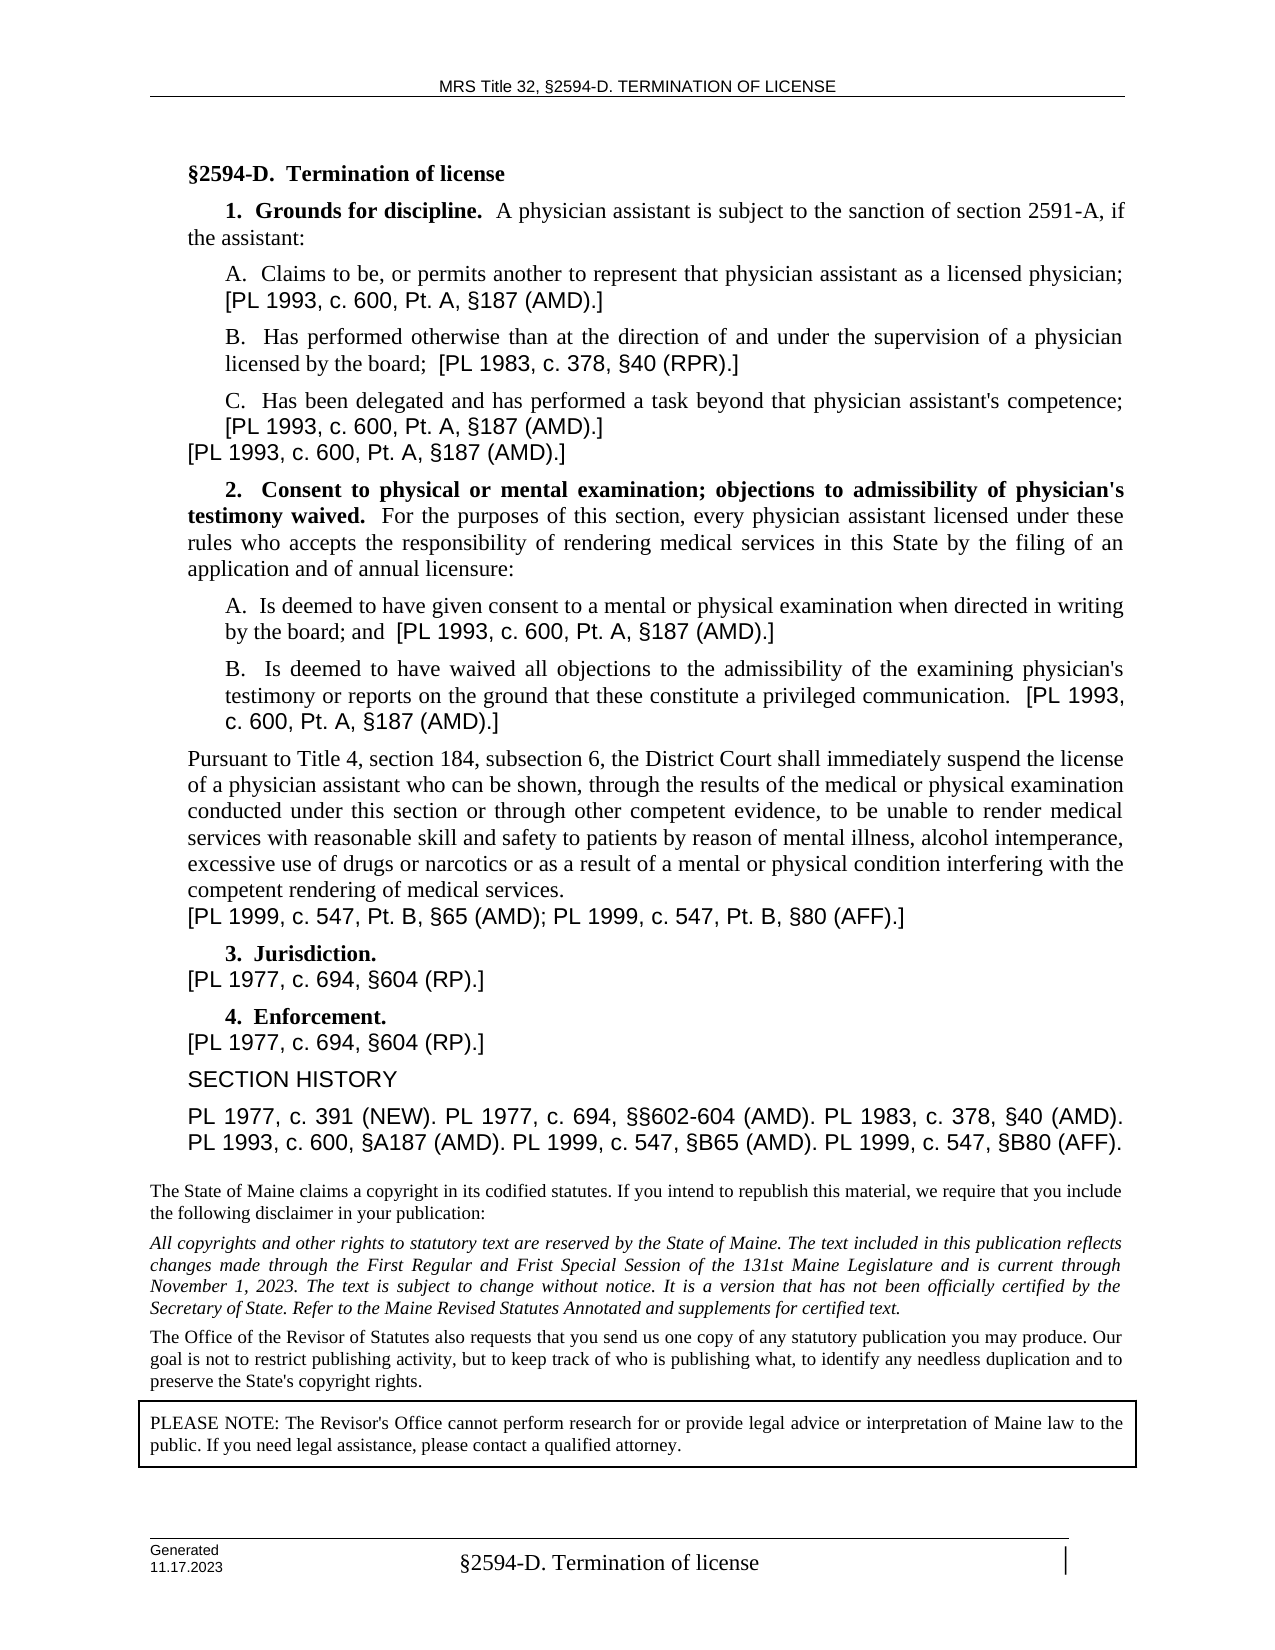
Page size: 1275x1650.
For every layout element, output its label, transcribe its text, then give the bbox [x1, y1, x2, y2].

text A. Claims to be, or permits another to represent that physician assistant as a licensed physician; [PL 1993, c. 600, Pt. A, §187 (AMD).] [225, 260, 1125, 313]
text The State of Maine claims a copyright in its codified statutes. If you intend to republish this material, we require that you include the following disclaimer in your publication: [150, 1180, 1125, 1223]
text 4. Enforcement. [187, 1003, 1125, 1029]
text C. Has been delegated and has performed a task beyond that physician assistant's competence; [PL 1993, c. 600, Pt. A, §187 (AMD).] [225, 387, 1125, 439]
text 2. Consent to physical or mental examination; objections to admissibility of physician's testimony waived. For the purposes of this section, every physician assistant licensed under these rules who accepts the responsibility of rendering medical services in this State by the filing of an application and of annual licensure: [187, 476, 1125, 582]
text [PL 1993, c. 600, Pt. A, §187 (AMD).] [187, 439, 1125, 466]
text [PL 1977, c. 694, §604 (RP).] [187, 966, 1125, 992]
text All copyrights and other rights to statutory text are reserved by the State of Maine. The text included in this publication reflects changes made through the First Regular and Frist Special Session of the 131st Maine Legislature and is current through November 1, 2023 . The text is subject to change without notice. It is a version that has not been officially certified by the Secretary of State. Refer to the Maine Revised Statutes Annotated and supplements for certified text. [150, 1232, 1125, 1318]
text [PL 1977, c. 694, §604 (RP).] [187, 1029, 1125, 1056]
text 1. Grounds for discipline. A physician assistant is subject to the sanction of section 2591‑A, if the assistant: [187, 197, 1125, 250]
text The Office of the Revisor of Statutes also requests that you send us one copy of any statutory publication you may produce. Our goal is not to restrict publishing activity, but to keep track of who is publishing what, to identify any needless duplication and to preserve the State's copyright rights. [150, 1326, 1125, 1391]
text §2594-D. Termination of license [187, 160, 1125, 187]
text B. Is deemed to have waived all objections to the admissibility of the examining physician's testimony or reports on the ground that these constitute a privileged communication. [PL 1993, c. 600, Pt. A, §187 (AMD).] [225, 655, 1125, 734]
text [PL 1999, c. 547, Pt. B, §65 (AMD); PL 1999, c. 547, Pt. B, §80 (AFF).] [187, 903, 1125, 929]
text PLEASE NOTE: The Revisor's Office cannot perform research for or provide legal advice or interpretation of Maine law to the public. If you need legal assistance, please contact a qualified attorney. [140, 1402, 1135, 1466]
text B. Has performed otherwise than at the direction of and under the supervision of a physician licensed by the board; [PL 1983, c. 378, §40 (RPR).] [225, 323, 1125, 376]
text A. Is deemed to have given consent to a mental or physical examination when directed in writing by the board; and [PL 1993, c. 600, Pt. A, §187 (AMD).] [225, 592, 1125, 645]
text Pursuant to Title 4, section 184, subsection 6, the District Court shall immediately suspend the license of a physician assistant who can be shown, through the results of the medical or physical examination conducted under this section or through other competent evidence, to be unable to render medical services with reasonable skill and safety to patients by reason of mental illness, alcohol intemperance, excessive use of drugs or narcotics or as a result of a mental or physical condition interfering with the competent rendering of medical services. [187, 745, 1125, 903]
text PL 1977, c. 391 (NEW). PL 1977, c. 694, §§602-604 (AMD). PL 1983, c. 378, §40 (AMD). PL 1993, c. 600, §A187 (AMD). PL 1999, c. 547, §B65 (AMD). PL 1999, c. 547, §B80 (AFF). [187, 1103, 1125, 1155]
text SECTION HISTORY [187, 1066, 1125, 1092]
text 3. Jurisdiction. [187, 940, 1125, 966]
